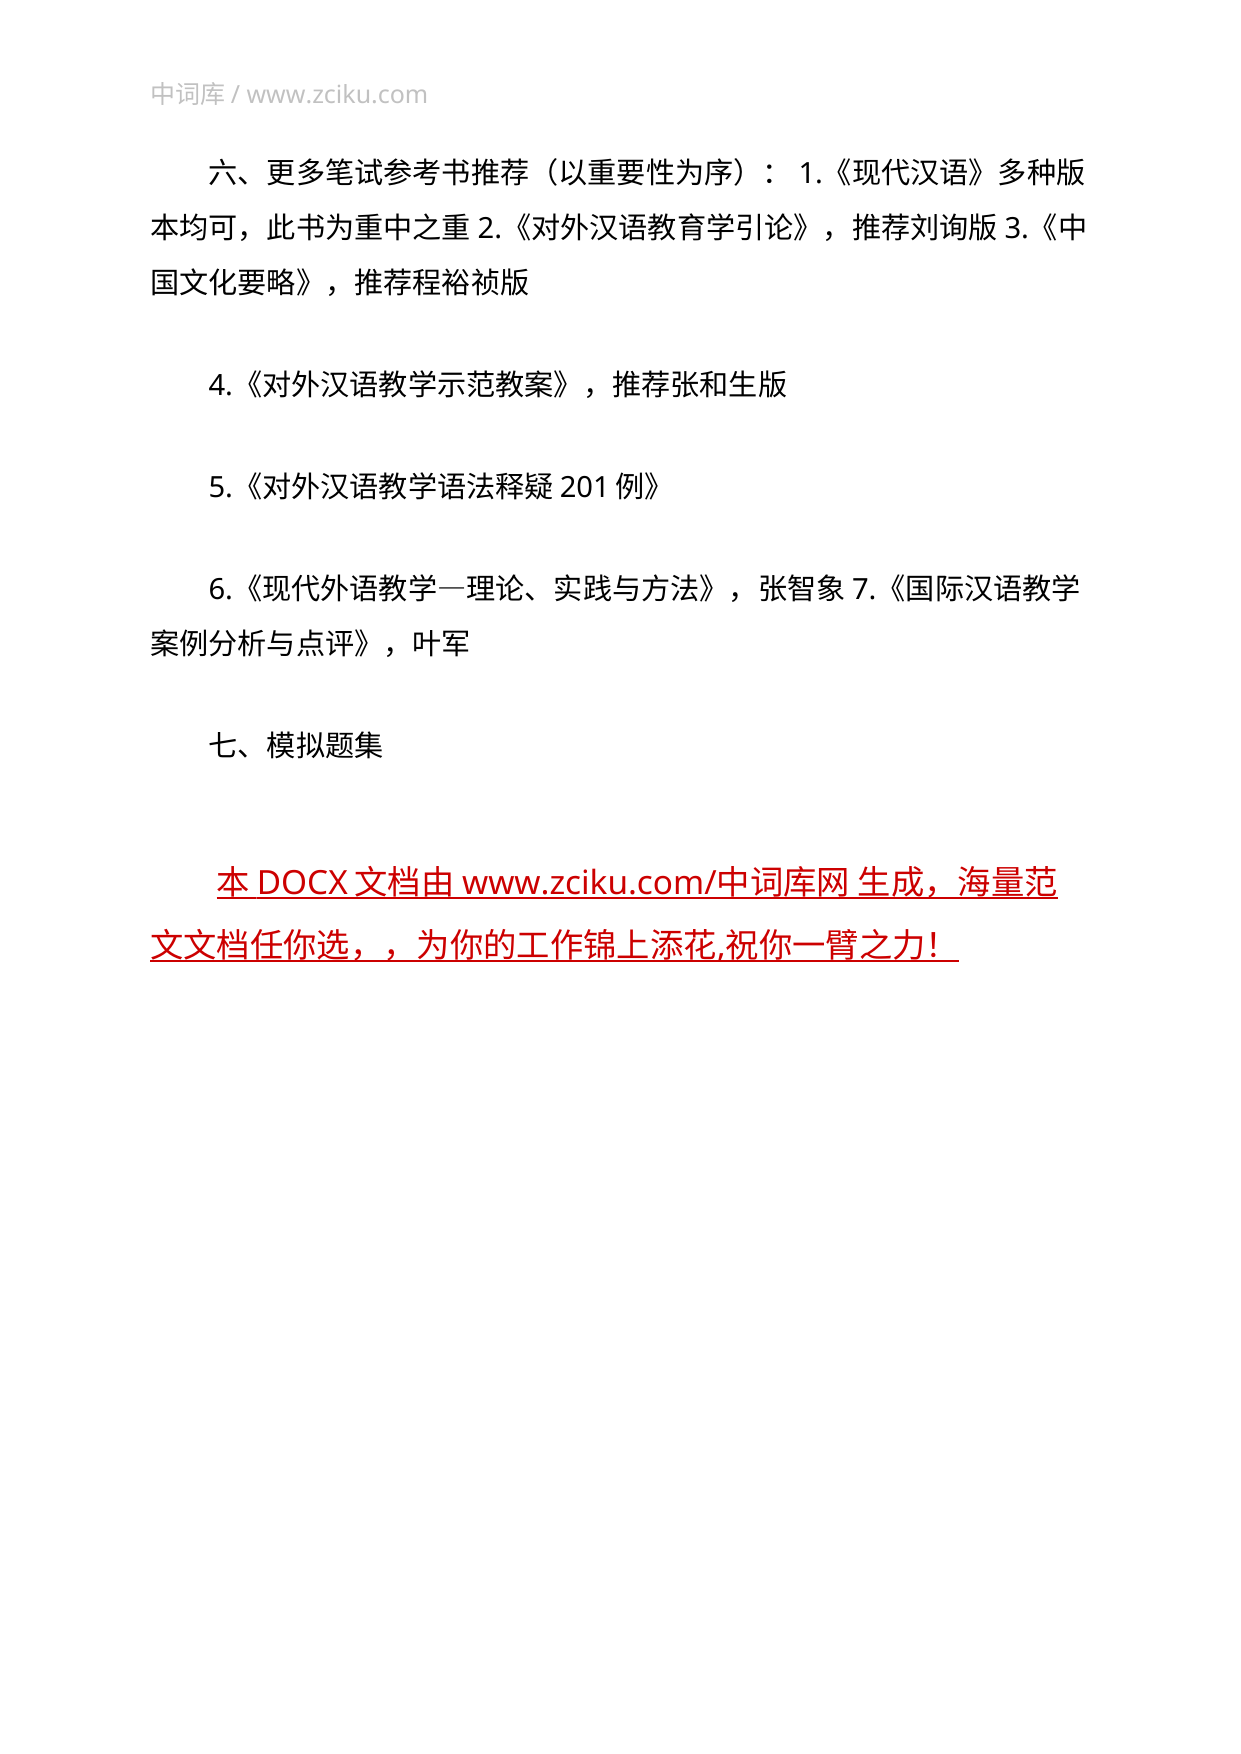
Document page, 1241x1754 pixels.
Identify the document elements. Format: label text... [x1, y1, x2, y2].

text 5.《对外汉语教学语法释疑201例》 [150, 464, 1090, 506]
text 4.《对外汉语教学示范教案》，推荐张和生版 [150, 362, 1090, 404]
text 六、更多笔试参考书推荐（以重要性为序）： 1.《现代汉语》多种版本均可，此书为重中之重 2.《对外汉语教育学引论》，推荐刘询版 3.《中国文化要略》，推荐程裕祯版 [150, 150, 1090, 302]
text 七、模拟题集 [150, 722, 1090, 765]
text 本DOCX文档由 www.zciku.com/中词库网 生成，海量范文文档任你选，，为你的工作锦上添花,祝你一臂之力！ [150, 856, 1090, 967]
text 6.《现代外语教学—理论、实践与方法》，张智象 7.《国际汉语教学案例分析与点评》，叶军 [150, 566, 1090, 663]
